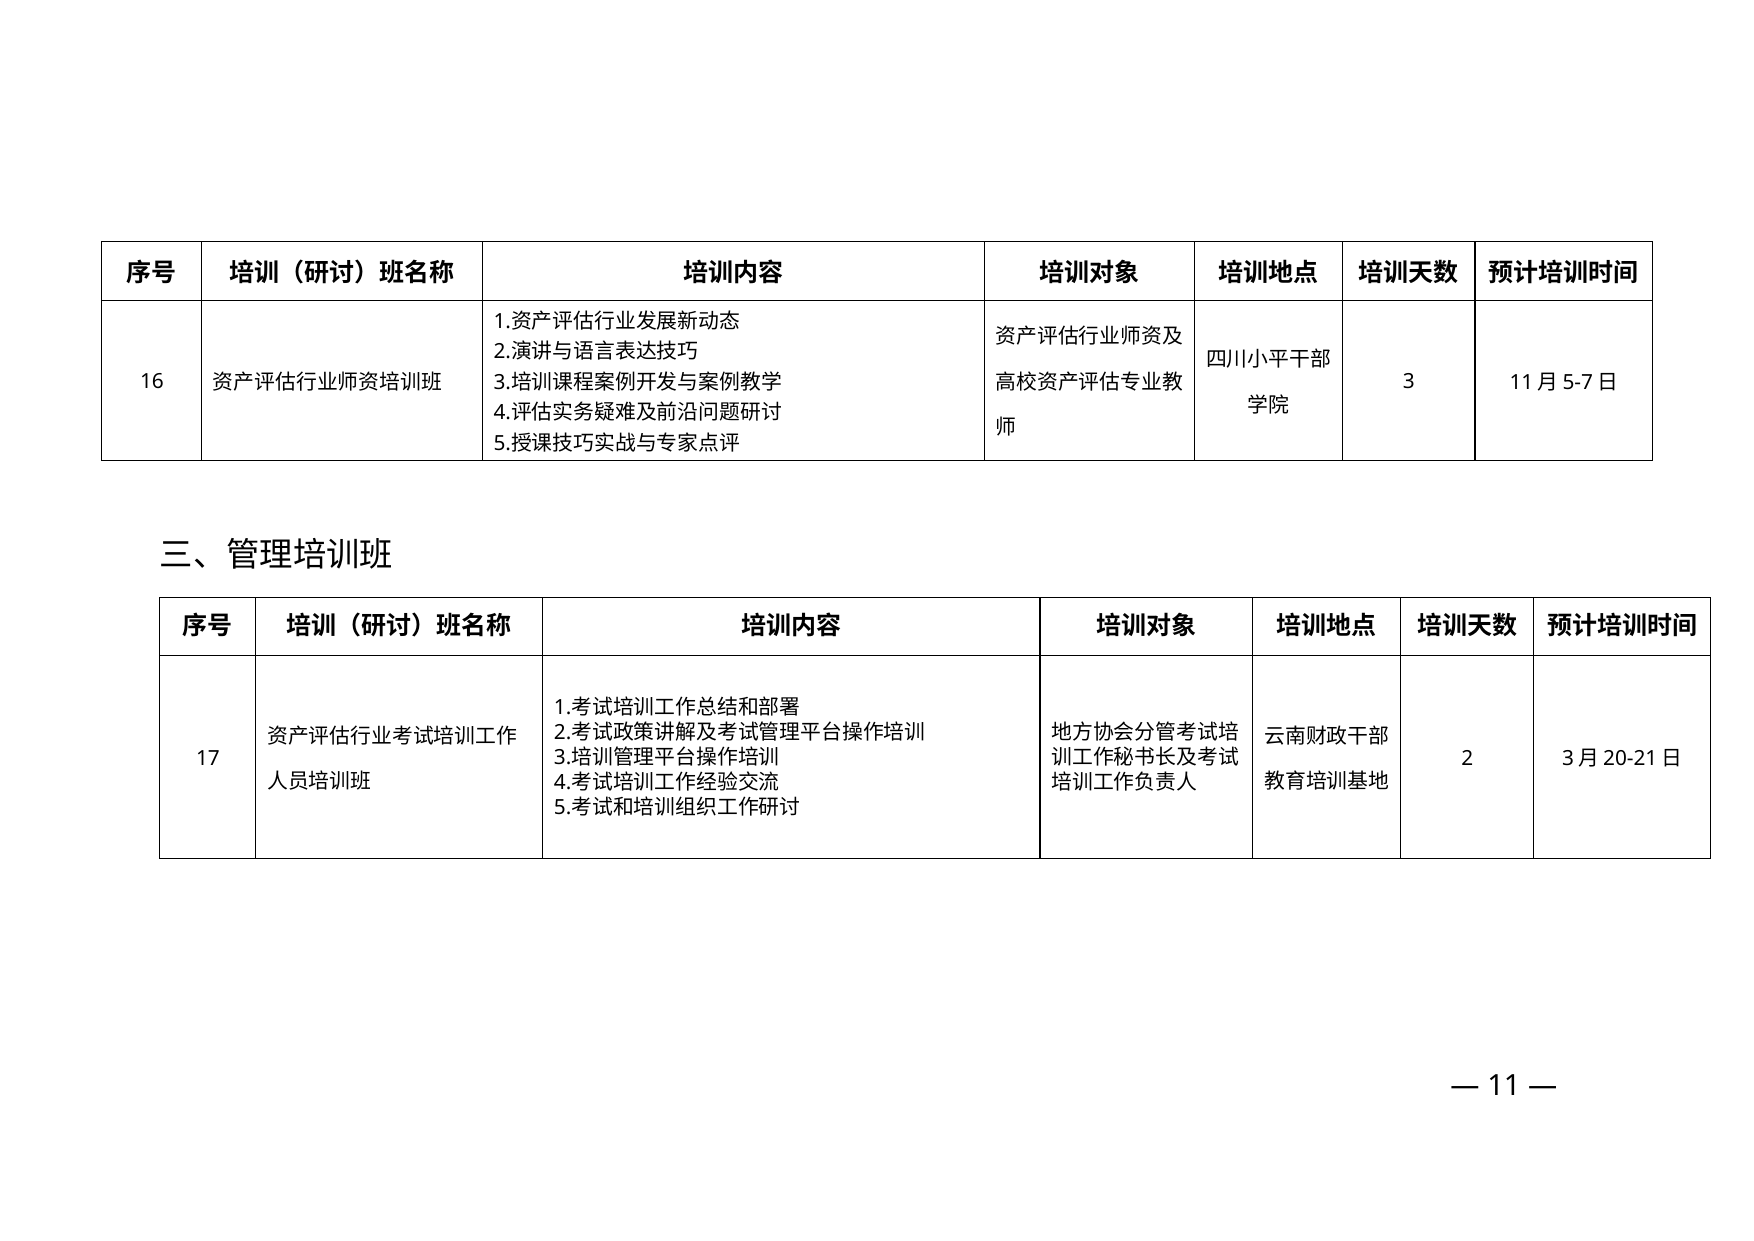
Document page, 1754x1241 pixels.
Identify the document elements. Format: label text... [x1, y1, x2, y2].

table_header 培训（研讨）班名称 [256, 598, 542, 654]
table_cell 资产评估行业考试培训工作人员培训班 [256, 656, 542, 858]
table_cell 16 [102, 301, 201, 460]
table_cell 1.考试培训工作总结和部署 2.考试政策讲解及考试管理平台操作培训 3.培训管理平台操作培训 4.考试培训工作经验交流 5.考试和培训组织工作研讨 [543, 656, 1039, 858]
table_cell 2 [1401, 656, 1533, 858]
table_cell 1.资产评估行业发展新动态 2.演讲与语言表达技巧 3.培训课程案例开发与案例教学 4.评估实务疑难及前沿问题研讨 5.授课技巧实战与专家点评 [483, 301, 984, 460]
table_header 序号 [102, 242, 201, 299]
table_cell 资产评估行业师资及高校资产评估专业教师 [985, 301, 1194, 460]
table_cell 3 [1343, 301, 1474, 460]
table_header 培训地点 [1195, 242, 1342, 299]
table_header 培训对象 [1041, 598, 1252, 654]
table_header 培训（研讨）班名称 [202, 242, 482, 299]
table_header 培训天数 [1401, 598, 1533, 654]
table_header 培训地点 [1253, 598, 1400, 654]
table_cell 资产评估行业师资培训班 [202, 301, 482, 460]
table_cell 11月5-7日 [1476, 301, 1652, 460]
table_header 培训天数 [1343, 242, 1474, 299]
table_cell 地方协会分管考试培训工作秘书长及考试培训工作负责人 [1041, 656, 1252, 858]
table_cell 3月20-21日 [1534, 656, 1710, 858]
table_cell 17 [160, 656, 255, 858]
table_header 培训内容 [543, 598, 1039, 654]
table_header 培训内容 [483, 242, 984, 299]
table_header 培训对象 [985, 242, 1194, 299]
table_header 预计培训时间 [1476, 242, 1652, 299]
table_header 预计培训时间 [1534, 598, 1710, 654]
table_cell 四川小平干部学院 [1195, 301, 1342, 460]
table_header 序号 [160, 598, 255, 654]
table_cell 云南财政干部教育培训基地 [1253, 656, 1400, 858]
text 三、管理培训班 [159, 506, 1594, 597]
